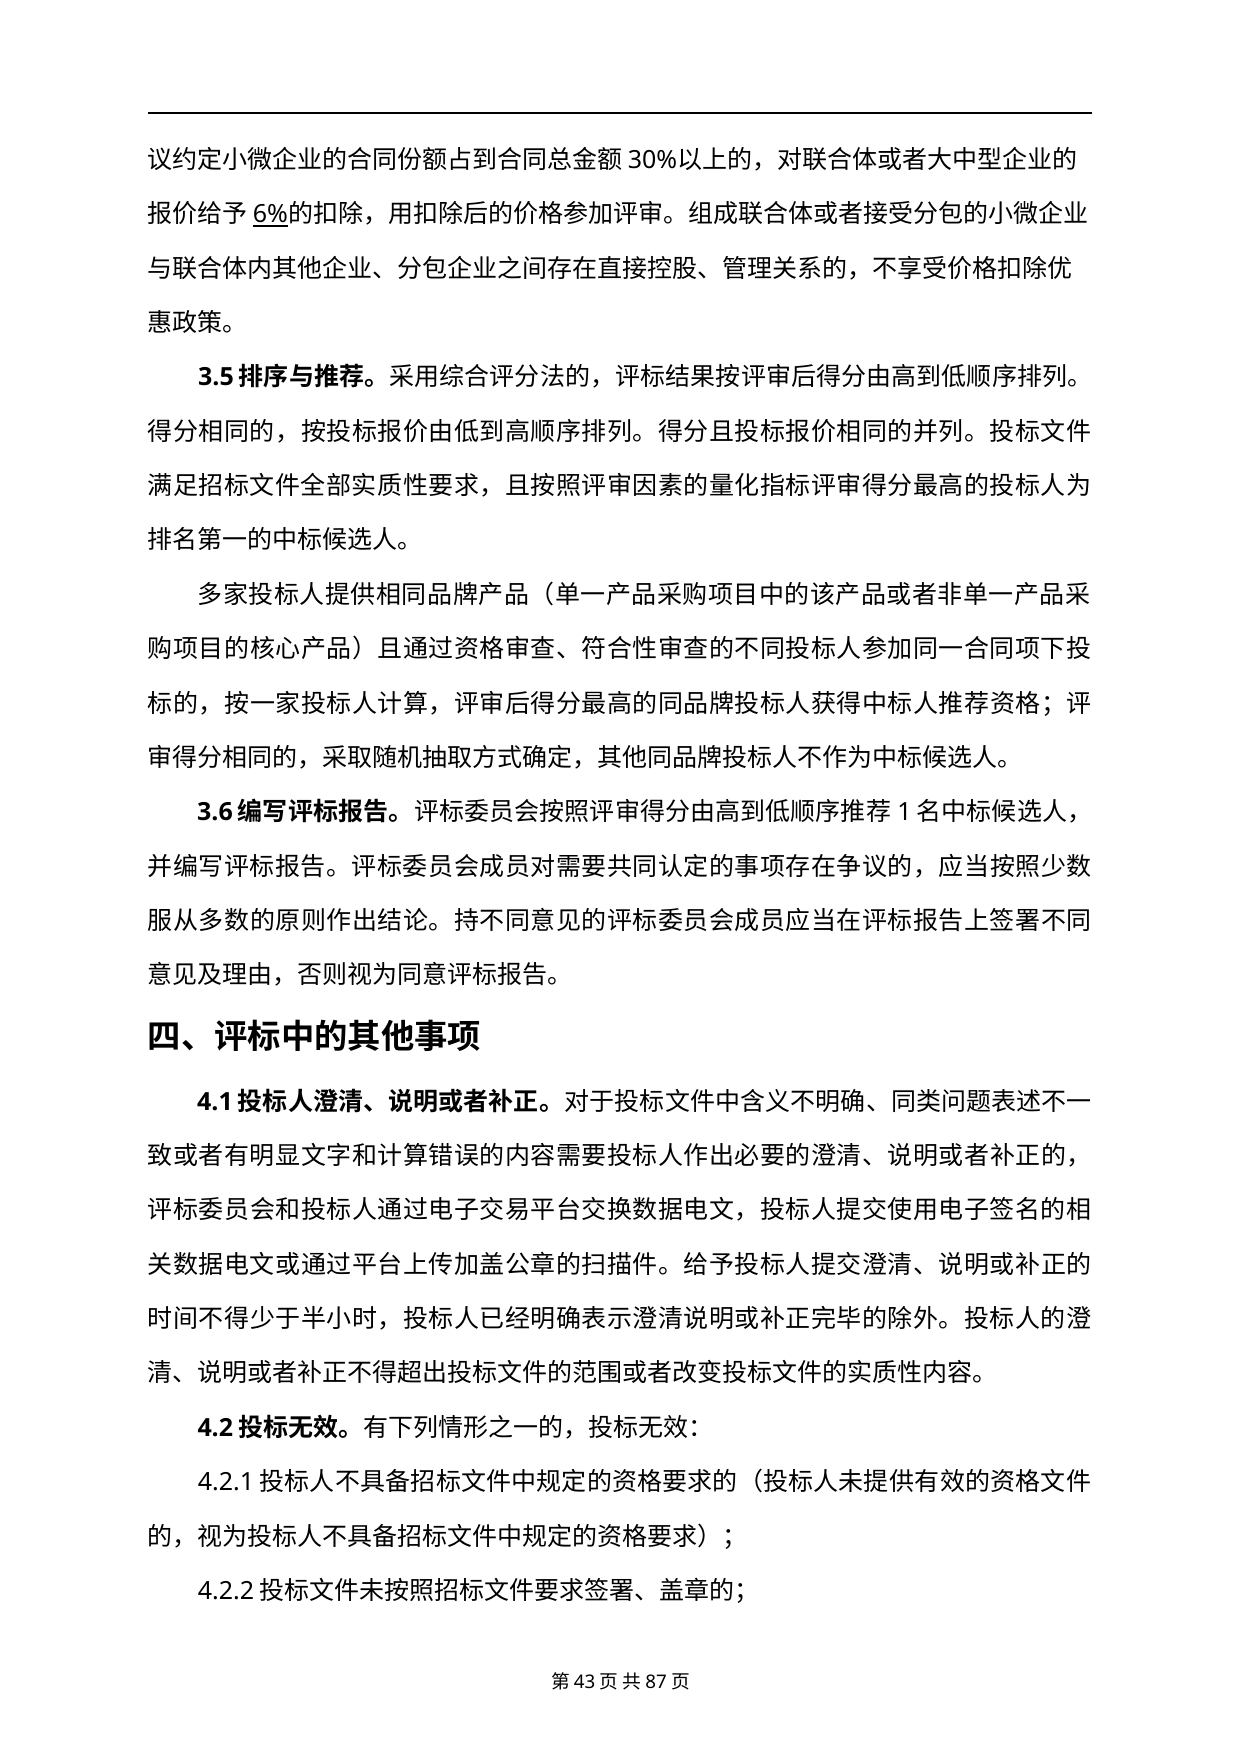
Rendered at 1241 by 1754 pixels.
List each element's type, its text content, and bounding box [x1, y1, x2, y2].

text 4.1投标人澄清、说明或者补正。对于投标文件中含义不明确、同类问题表述不一致或者有明显文字和计算错误的内容需要投标人作出必要的澄清、说明或者补正的，评标委员会和投标人通过电子交易平台交换数据电文，投标人提交使用电子签名的相关数据电文或通过平台上传加盖公章的扫描件。给予投标人提交澄清、说明或补正的时间不得少于半小时，投标人已经明确表示澄清说明或补正完毕的除外。投标人的澄清、说明或者补正不得超出投标文件的范围或者改变投标文件的实质性内容。 [148, 1081, 1092, 1389]
text 四、评标中的其他事项 [148, 1009, 1092, 1058]
text 4.2.1投标人不具备招标文件中规定的资格要求的（投标人未提供有效的资格文件的，视为投标人不具备招标文件中规定的资格要求）； [148, 1462, 1092, 1552]
text 3.6编写评标报告。评标委员会按照评审得分由高到低顺序推荐1名中标候选人，并编写评标报告。评标委员会成员对需要共同认定的事项存在争议的，应当按照少数服从多数的原则作出结论。持不同意见的评标委员会成员应当在评标报告上签署不同意见及理由，否则视为同意评标报告。 [148, 792, 1092, 991]
text 多家投标人提供相同品牌产品（单一产品采购项目中的该产品或者非单一产品采购项目的核心产品）且通过资格审查、符合性审查的不同投标人参加同一合同项下投标的，按一家投标人计算，评审后得分最高的同品牌投标人获得中标人推荐资格；评审得分相同的，采取随机抽取方式确定，其他同品牌投标人不作为中标候选人。 [148, 574, 1092, 774]
text 4.2投标无效。有下列情形之一的，投标无效： [197, 1407, 1092, 1443]
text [148, 139, 1092, 339]
text 3.5排序与推荐。采用综合评分法的，评标结果按评审后得分由高到低顺序排列。得分相同的，按投标报价由低到高顺序排列。得分且投标报价相同的并列。投标文件满足招标文件全部实质性要求，且按照评审因素的量化指标评审得分最高的投标人为排名第一的中标候选人。 [148, 357, 1092, 556]
text 4.2.2投标文件未按照招标文件要求签署、盖章的； [148, 1570, 1092, 1607]
